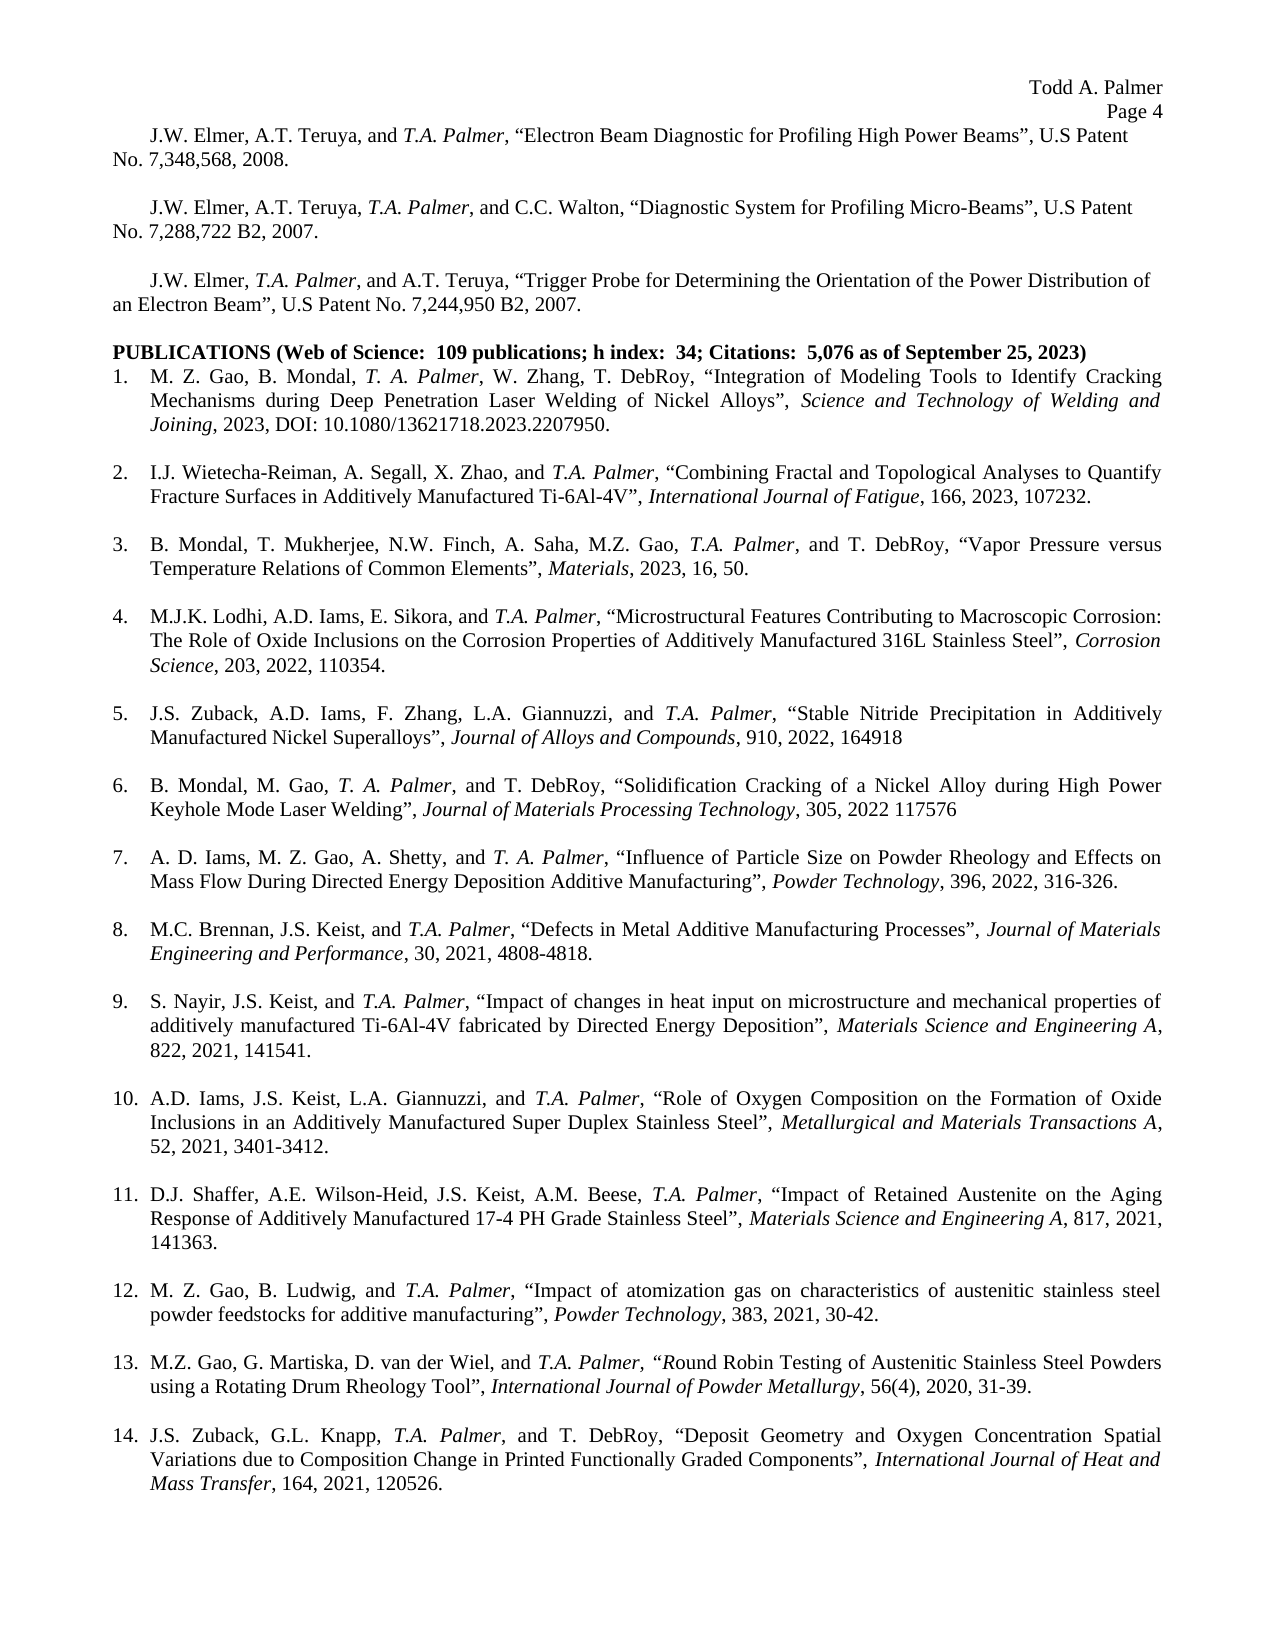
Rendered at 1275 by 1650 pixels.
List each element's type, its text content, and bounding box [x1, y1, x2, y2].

text J.W. Elmer, A.T. Teruya, and T.A. Palmer, “Electron Beam Diagnostic for Profiling High Power Beams”, U.S Patent No. 7,348,568, 2008. [112, 123, 1162, 171]
text J.W. Elmer, A.T. Teruya, T.A. Palmer, and C.C. Walton, “Diagnostic System for Profiling Micro-Beams”, U.S Patent No. 7,288,722 B2, 2007. [112, 195, 1162, 243]
list J.S. Zuback, A.D. Iams, F. Zhang, L.A. Giannuzzi, and T.A. Palmer, “Stable Nitride Precipitation in Additively Manufactured Nickel Superalloys”, Journal of Alloys and Compounds, 910, 2022, 164918 [112, 701, 1162, 749]
list A.D. Iams, J.S. Keist, L.A. Giannuzzi, and T.A. Palmer, “Role of Oxygen Composition on the Formation of Oxide Inclusions in an Additively Manufactured Super Duplex Stainless Steel”, Metallurgical and Materials Transactions A, 52, 2021, 3401-3412. [112, 1086, 1162, 1158]
list M.C. Brennan, J.S. Keist, and T.A. Palmer, “Defects in Metal Additive Manufacturing Processes”, Journal of Materials Engineering and Performance, 30, 2021, 4808-4818. [112, 917, 1162, 965]
list J.S. Zuback, G.L. Knapp, T.A. Palmer, and T. DebRoy, “Deposit Geometry and Oxygen Concentration Spatial Variations due to Composition Change in Printed Functionally Graded Components”, International Journal of Heat and Mass Transfer, 164, 2021, 120526. [112, 1422, 1162, 1495]
list B. Mondal, T. Mukherjee, N.W. Finch, A. Saha, M.Z. Gao, T.A. Palmer, and T. DebRoy, “Vapor Pressure versus Temperature Relations of Common Elements”, Materials, 2023, 16, 50. [112, 532, 1162, 580]
subtitle PUBLICATIONS (Web of Science: 109 publications; h index: 34; Citations: 5,076 as of September 25, 2023) [112, 340, 1162, 364]
list M.J.K. Lodhi, A.D. Iams, E. Sikora, and T.A. Palmer, “Microstructural Features Contributing to Macroscopic Corrosion: The Role of Oxide Inclusions on the Corrosion Properties of Additively Manufactured 316L Stainless Steel”, Corrosion Science, 203, 2022, 110354. [112, 604, 1162, 677]
list B. Mondal, M. Gao, T. A. Palmer, and T. DebRoy, “Solidification Cracking of a Nickel Alloy during High Power Keyhole Mode Laser Welding”, Journal of Materials Processing Technology, 305, 2022 117576 [112, 773, 1162, 821]
list A. D. Iams, M. Z. Gao, A. Shetty, and T. A. Palmer, “Influence of Particle Size on Powder Rheology and Effects on Mass Flow During Directed Energy Deposition Additive Manufacturing”, Powder Technology, 396, 2022, 316-326. [112, 845, 1162, 893]
list M.Z. Gao, G. Martiska, D. van der Wiel, and T.A. Palmer, “Round Robin Testing of Austenitic Stainless Steel Powders using a Rotating Drum Rheology Tool”, International Journal of Powder Metallurgy, 56(4), 2020, 31-39. [112, 1350, 1162, 1398]
list M. Z. Gao, B. Mondal, T. A. Palmer, W. Zhang, T. DebRoy, “Integration of Modeling Tools to Identify Cracking Mechanisms during Deep Penetration Laser Welding of Nickel Alloys”, Science and Technology of Welding and Joining, 2023, DOI: 10.1080/13621718.2023.2207950. [112, 364, 1162, 436]
text J.W. Elmer, T.A. Palmer, and A.T. Teruya, “Trigger Probe for Determining the Orientation of the Power Distribution of an Electron Beam”, U.S Patent No. 7,244,950 B2, 2007. [112, 267, 1162, 316]
list D.J. Shaffer, A.E. Wilson-Heid, J.S. Keist, A.M. Beese, T.A. Palmer, “Impact of Retained Austenite on the Aging Response of Additively Manufactured 17-4 PH Grade Stainless Steel”, Materials Science and Engineering A, 817, 2021, 141363. [112, 1182, 1162, 1254]
list M. Z. Gao, B. Ludwig, and T.A. Palmer, “Impact of atomization gas on characteristics of austenitic stainless steel powder feedstocks for additive manufacturing”, Powder Technology, 383, 2021, 30-42. [112, 1278, 1162, 1326]
list I.J. Wietecha-Reiman, A. Segall, X. Zhao, and T.A. Palmer, “Combining Fractal and Topological Analyses to Quantify Fracture Surfaces in Additively Manufactured Ti-6Al-4V”, International Journal of Fatigue, 166, 2023, 107232. [112, 460, 1162, 508]
list S. Nayir, J.S. Keist, and T.A. Palmer, “Impact of changes in heat input on microstructure and mechanical properties of additively manufactured Ti-6Al-4V fabricated by Directed Energy Deposition”, Materials Science and Engineering A, 822, 2021, 141541. [112, 989, 1162, 1062]
